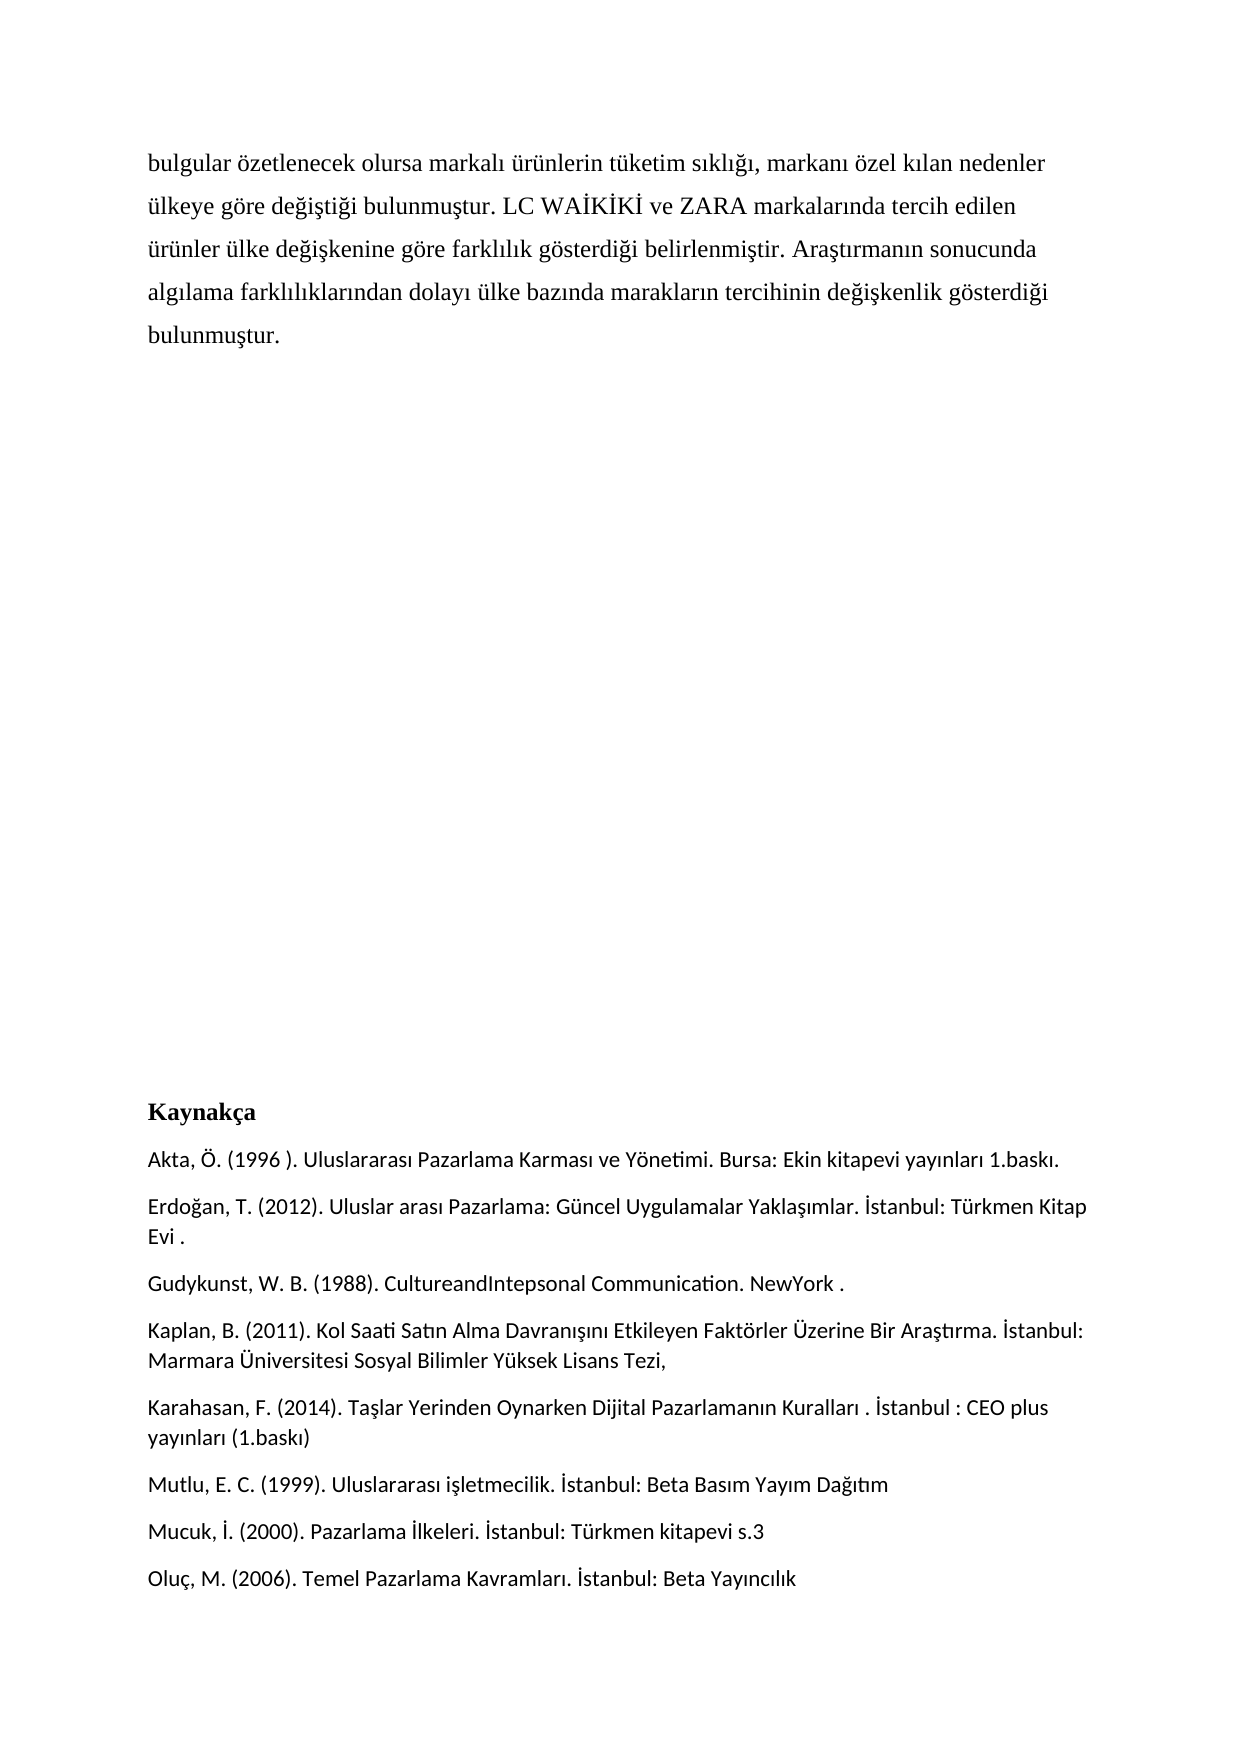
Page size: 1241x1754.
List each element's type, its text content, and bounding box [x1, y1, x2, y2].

text Kaplan, B. (2011). Kol Saati Satın Alma Davranışını Etkileyen Faktörler Üzerine Bir Araştırma. İstanbul: Marmara Üniversitesi Sosyal Bilimler Yüksek Lisans Tezi, [148, 1316, 1093, 1374]
text Mutlu, E. C. (1999). Uluslararası işletmecilik. İstanbul: Beta Basım Yayım Dağıtım [148, 1470, 1093, 1498]
text Erdoğan, T. (2012). Uluslar arası Pazarlama: Güncel Uygulamalar Yaklaşımlar. İstanbul: Türkmen Kitap Evi . [148, 1192, 1093, 1250]
text Akta, Ö. (1996 ). Uluslararası Pazarlama Karması ve Yönetimi. Bursa: Ekin kitapevi yayınları 1.baskı. [148, 1145, 1093, 1173]
text Gudykunst, W. B. (1988). CultureandIntepsonal Communication. NewYork . [148, 1269, 1093, 1297]
text Kaynakça [148, 1097, 1093, 1126]
text Mucuk, İ. (2000). Pazarlama İlkeleri. İstanbul: Türkmen kitapevi s.3 [148, 1517, 1093, 1545]
text Oluç, M. (2006). Temel Pazarlama Kavramları. İstanbul: Beta Yayıncılık [148, 1564, 1093, 1592]
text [148, 148, 1093, 349]
text Karahasan, F. (2014). Taşlar Yerinden Oynarken Dijital Pazarlamanın Kuralları . İstanbul : CEO plus yayınları (1.baskı) [148, 1393, 1093, 1451]
